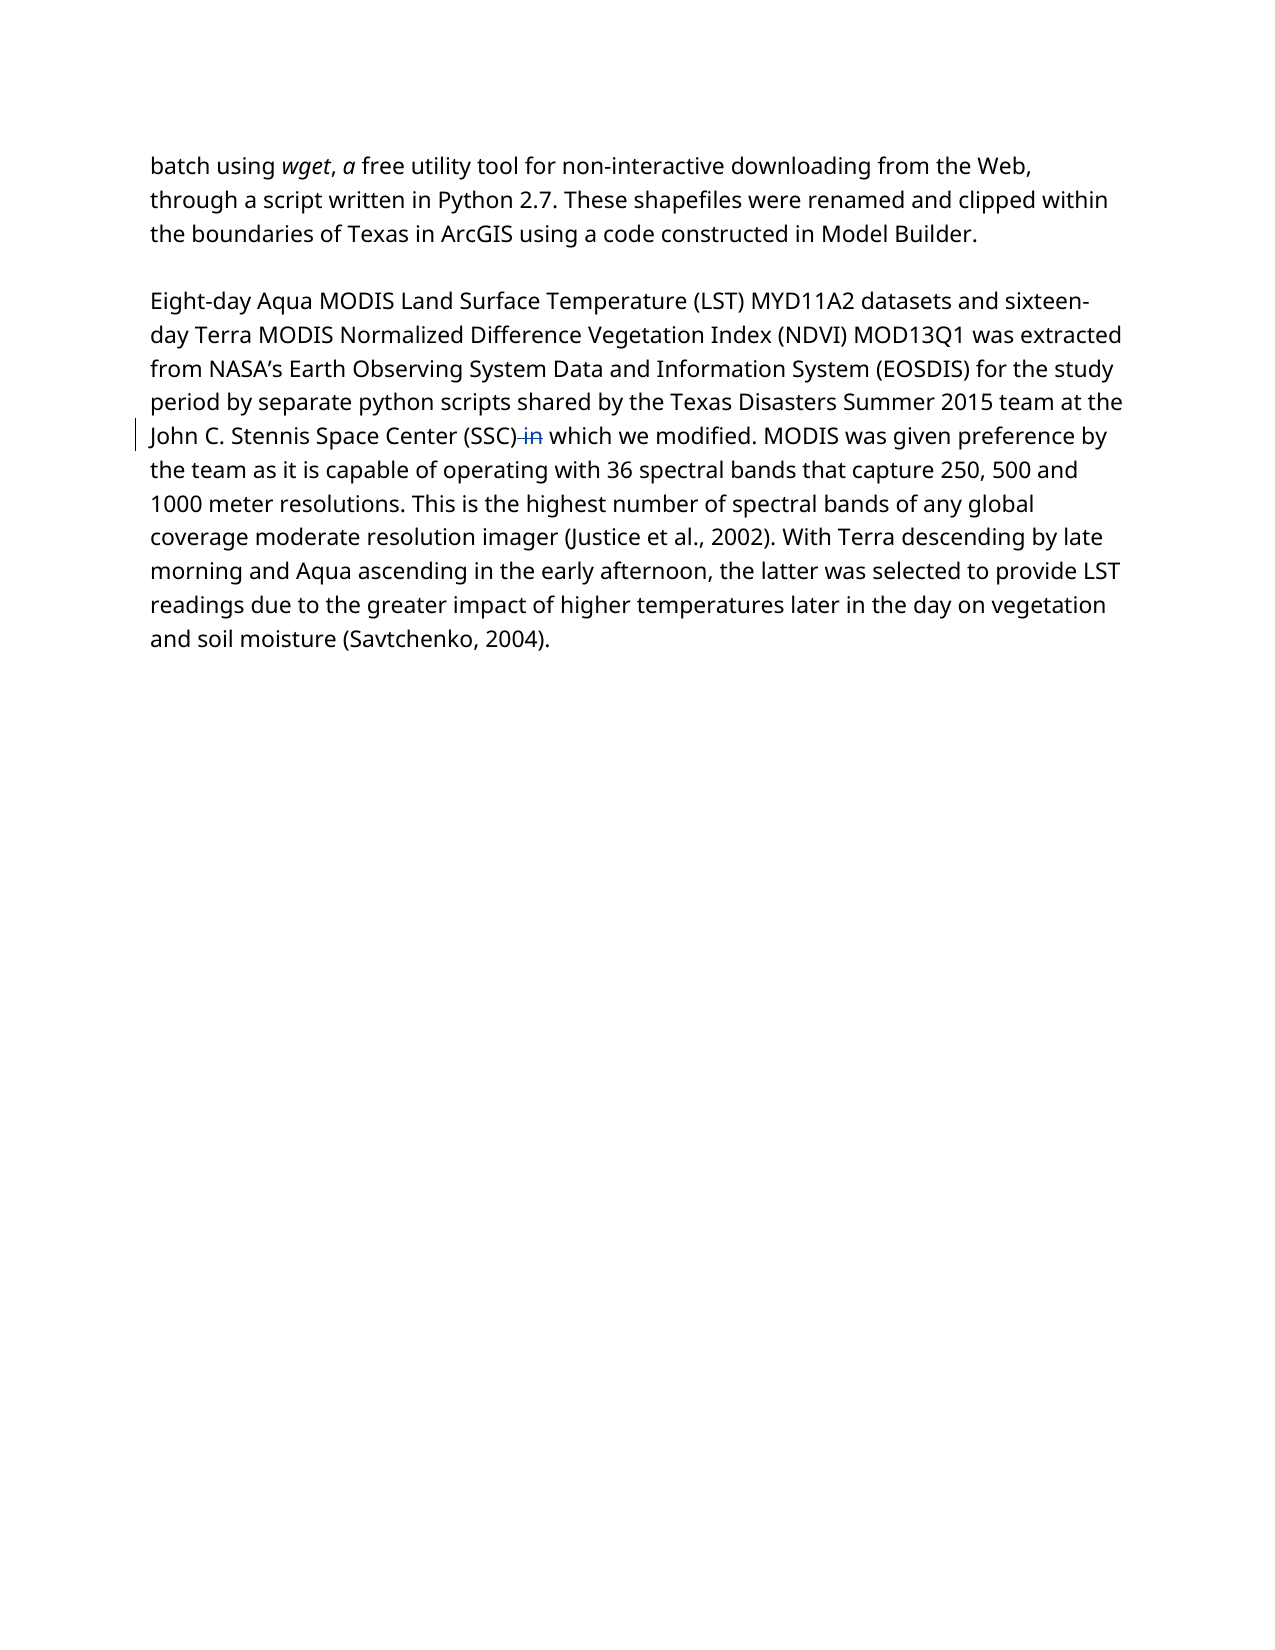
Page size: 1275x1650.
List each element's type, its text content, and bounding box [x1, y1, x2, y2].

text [150, 150, 1125, 249]
text Eight-day Aqua MODIS Land Surface Temperature (LST) MYD11A2 datasets and sixteen-day Terra MODIS Normalized Difference Vegetation Index (NDVI) MOD13Q1 was extracted from NASA’s Earth Observing System Data and Information System (EOSDIS) for the study period by separate python scripts shared by the Texas Disasters Summer 2015 team at the John C. Stennis Space Center (SSC) which we modified. MODIS was given preference by the team as it is capable of operating with 36 spectral bands that capture 250, 500 and 1000 meter resolutions. This is the highest number of spectral bands of any global coverage moderate resolution imager (Justice et al., 2002). With Terra descending by late morning and Aqua ascending in the early afternoon, the latter was selected to provide LST readings due to the greater impact of higher temperatures later in the day on vegetation and soil moisture (Savtchenko, 2004). [150, 285, 1125, 654]
